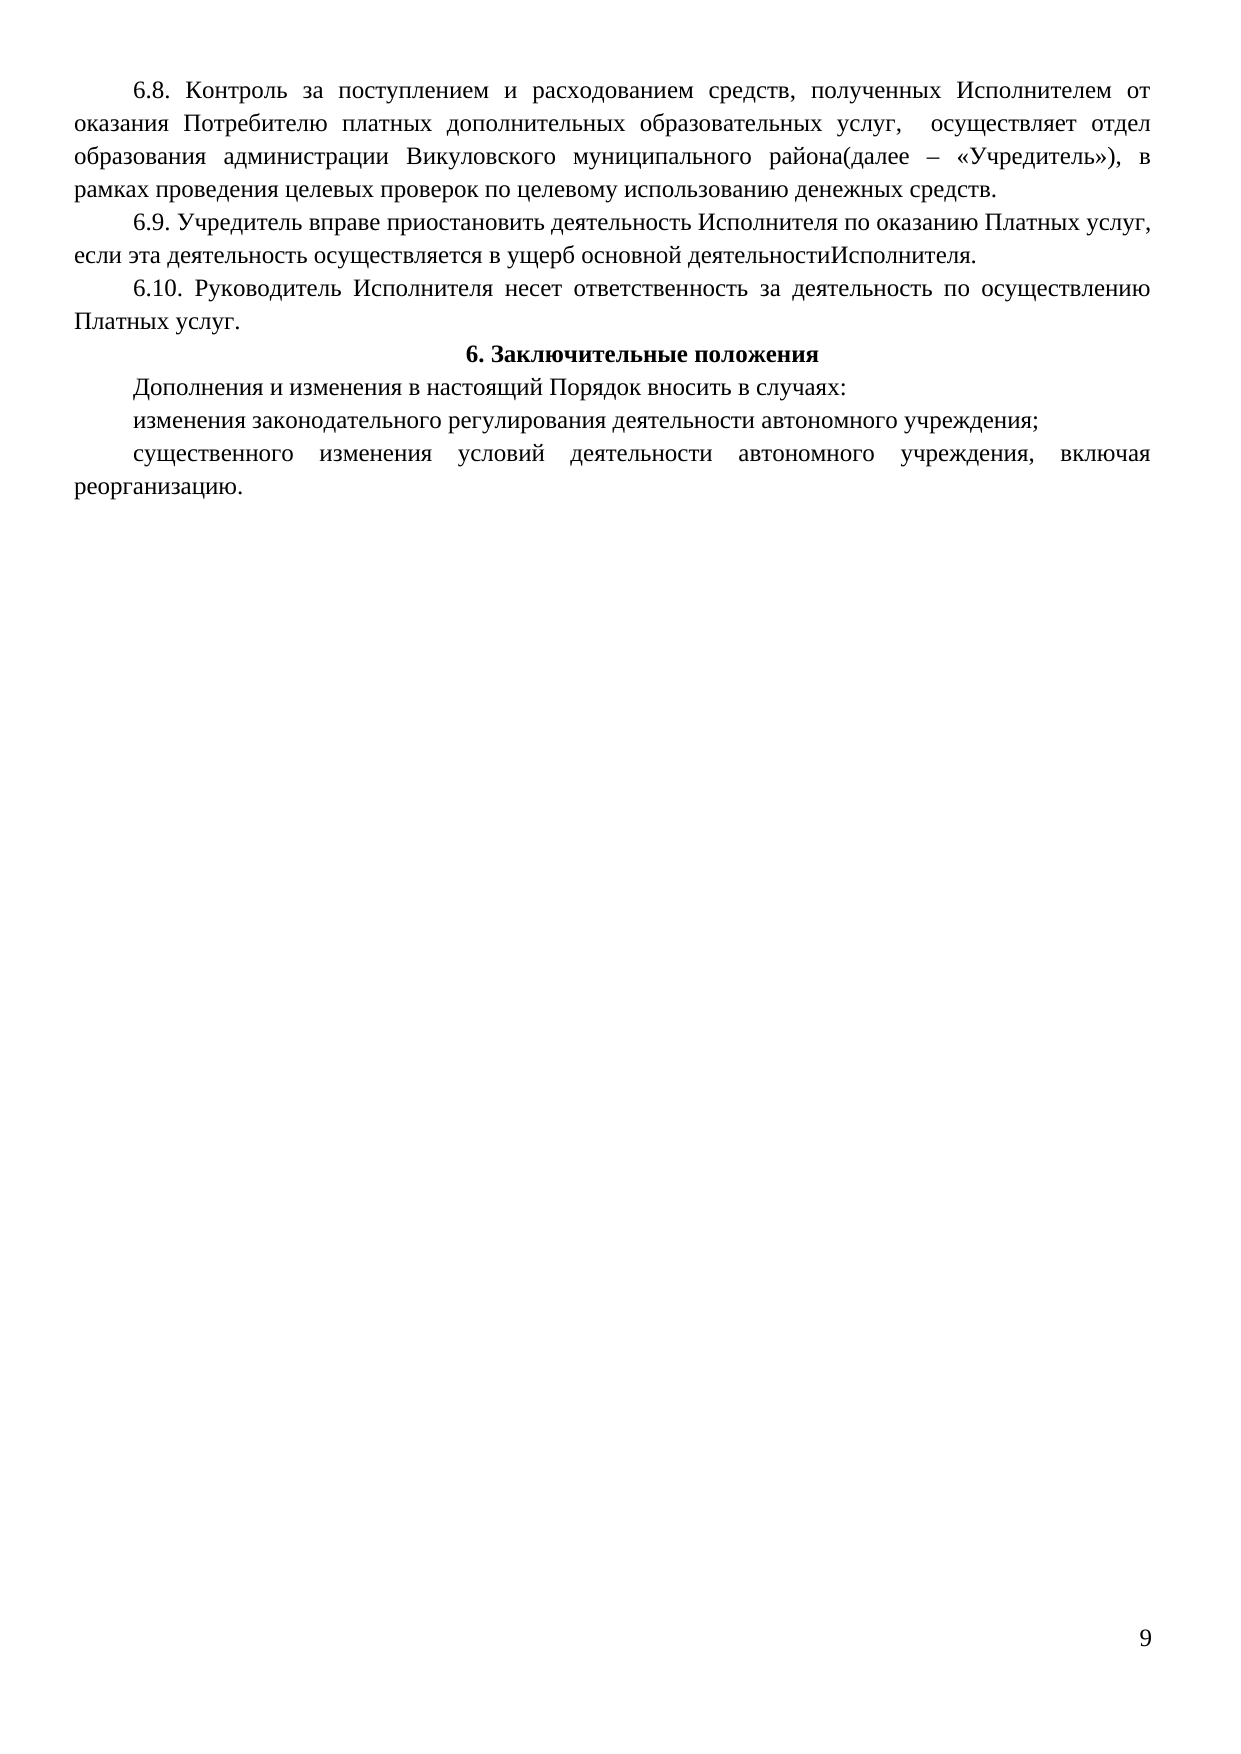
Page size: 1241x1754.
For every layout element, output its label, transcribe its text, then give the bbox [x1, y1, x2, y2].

text 6. Заключительные положения [74, 339, 1152, 368]
text 6.10. Руководитель Исполнителя несет ответственность за деятельность по осуществлению Платных услуг. [74, 273, 1152, 335]
text Дополнения и изменения в настоящий Порядок вносить в случаях: [74, 372, 1152, 401]
text 6.9. Учредитель вправе приостановить деятельность Исполнителя по оказанию Платных услуг, если эта деятельность осуществляется в ущерб основной деятельностиИсполнителя. [74, 207, 1152, 269]
text изменения законодательного регулирования деятельности автономного учреждения; [74, 405, 1152, 434]
text 6.8. Контроль за поступлением и расходованием средств, полученных Исполнителем от оказания Потребителю платных дополнительных образовательных услуг, осуществляет отдел образования администрации Викуловского муниципального района(далее – «Учредитель»), в рамках проведения целевых проверок по целевому использованию денежных средств. [74, 75, 1152, 203]
text существенного изменения условий деятельности автономного учреждения, включая реорганизацию. [74, 438, 1152, 500]
